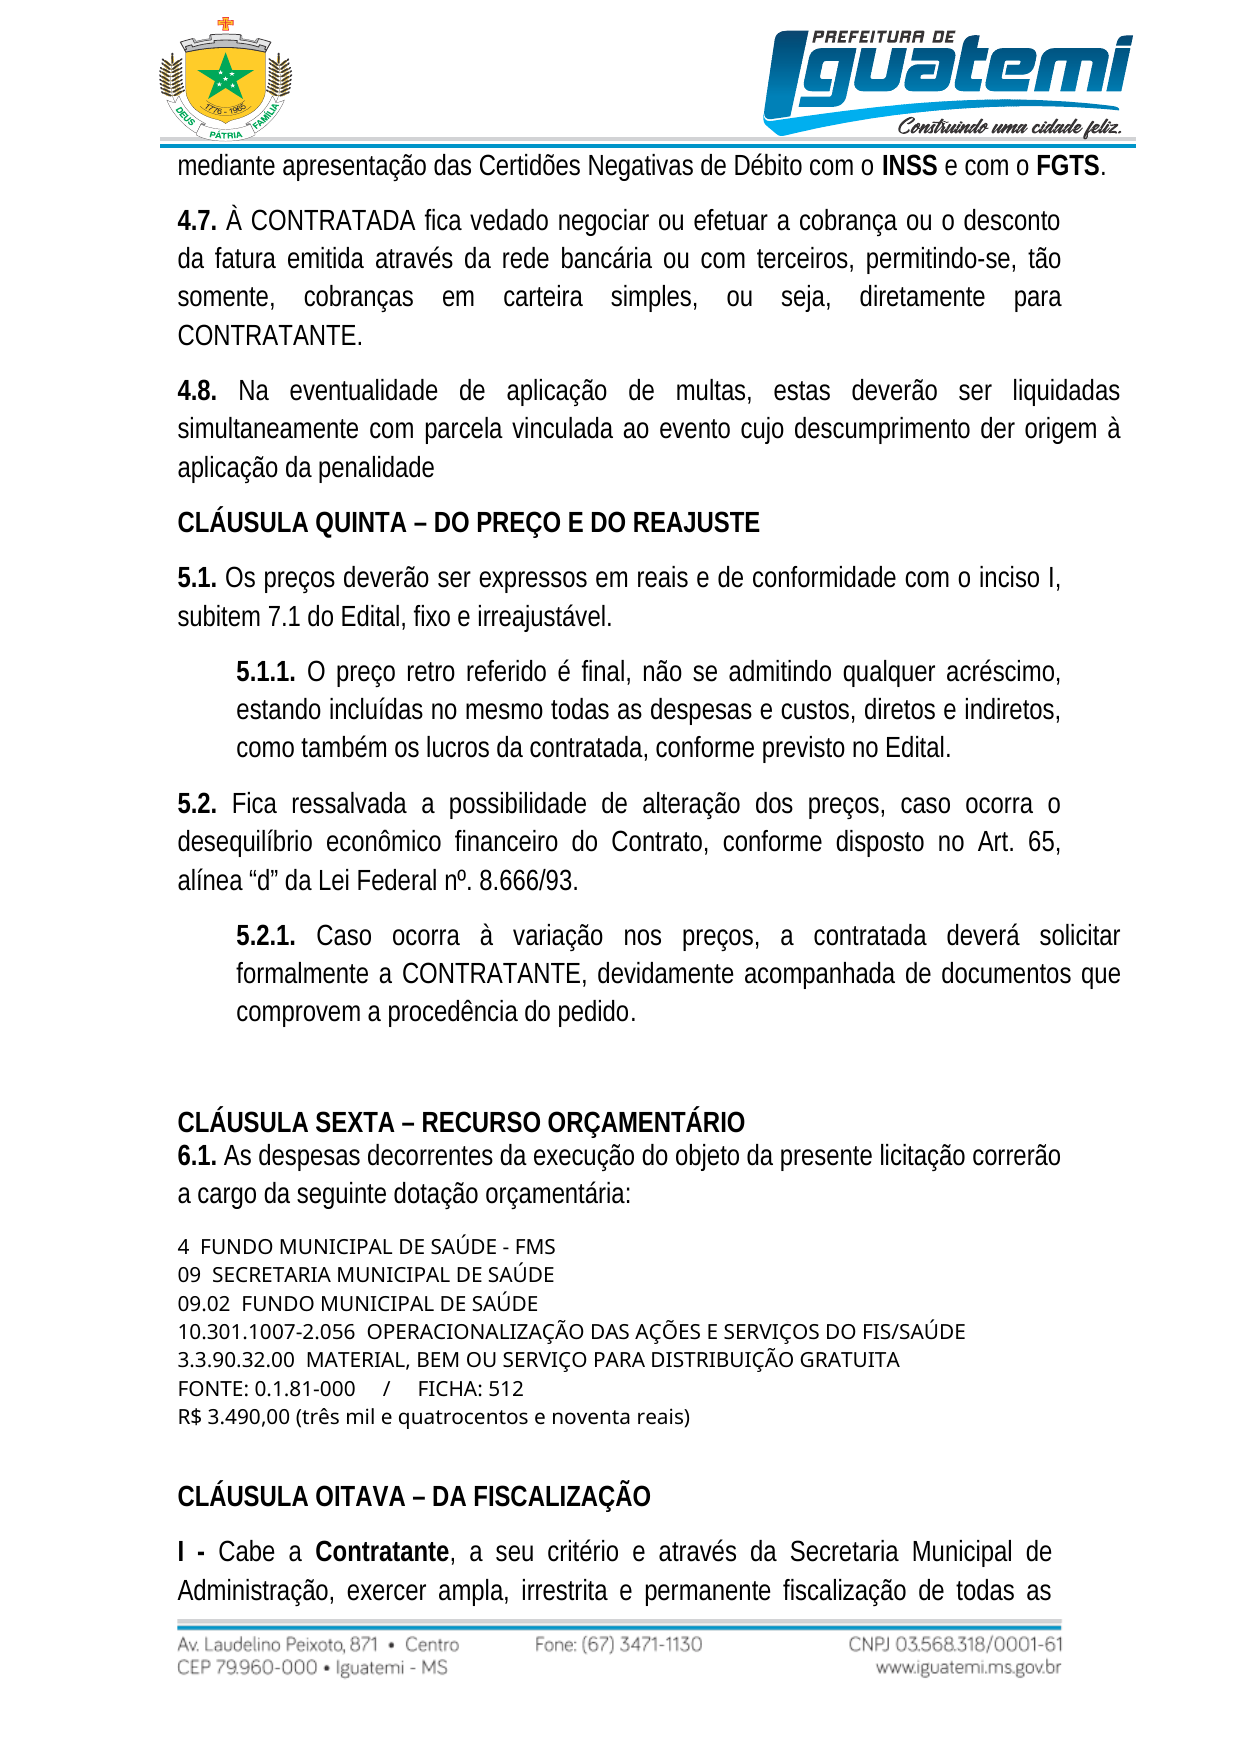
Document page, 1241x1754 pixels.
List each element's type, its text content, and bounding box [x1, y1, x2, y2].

text CLÁUSULA OITAVA – DA FISCALIZAÇÃO [177, 1479, 1054, 1513]
text CLÁUSULA QUINTA – DO PREÇO E DO REAJUSTE [177, 505, 1122, 538]
text 5.1. Os preços deverão ser expressos em reais e de conformidade com o inciso I, subitem 7.1 do Edital, fixo e irreajustável. [177, 560, 1063, 632]
text 5.2.1. Caso ocorra à variação nos preços, a contratada deverá solicitar formalmente a CONTRATANTE, devidamente acompanhada de documentos que comprovem a procedência do pedido. [236, 918, 1122, 1028]
text 6.1. As despesas decorrentes da execução do objeto da presente licitação correrão a cargo da seguinte dotação orçamentária: [177, 1138, 1063, 1210]
text 4 FUNDO MUNICIPAL DE SAÚDE - FMS 09 SECRETARIA MUNICIPAL DE SAÚDE 09.02 FUNDO MUNICIPAL DE SAÚDE 10.301.1007-2.056 OPERACIONALIZAÇÃO DAS AÇÕES E SERVIÇOS DO FIS/SAÚDE 3.3.90.32.00 MATERIAL, BEM OU SERVIÇO PARA DISTRIBUIÇÃO GRATUITA FONTE: 0.1.81-000 / FICHA: 512 R$ 3.490,00 (três mil e quatrocentos e noventa reais) [177, 1232, 1063, 1431]
text 4.8. Na eventualidade de aplicação de multas, estas deverão ser liquidadas simultaneamente com parcela vinculada ao evento cujo descumprimento der origem à aplicação da penalidade [177, 373, 1122, 483]
picture [177, 1619, 1063, 1681]
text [177, 1534, 1054, 1606]
text 4.7. À CONTRATADA fica vedado negociar ou efetuar a cobrança ou o desconto da fatura emitida através da rede bancária ou com terceiros, permitindo-se, tão somente, cobranças em carteira simples, ou seja, diretamente para CONTRATANTE. [177, 203, 1063, 351]
text 5.2. Fica ressalvada a possibilidade de alteração dos preços, caso ocorra o desequilíbrio econômico financeiro do Contrato, conforme disposto no Art. 65, alínea “d” da Lei Federal nº. 8.666/93. [177, 786, 1063, 896]
subtitle CLÁUSULA SEXTA – RECURSO ORÇAMENTÁRIO [177, 1105, 1127, 1138]
text 5.1.1. O preço retro referido é final, não se admitindo qualquer acréscimo, estando incluídas no mesmo todas as despesas e custos, diretos e indiretos, como também os lucros da contratada, conforme previsto no Edital. [236, 654, 1063, 764]
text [177, 148, 1122, 181]
